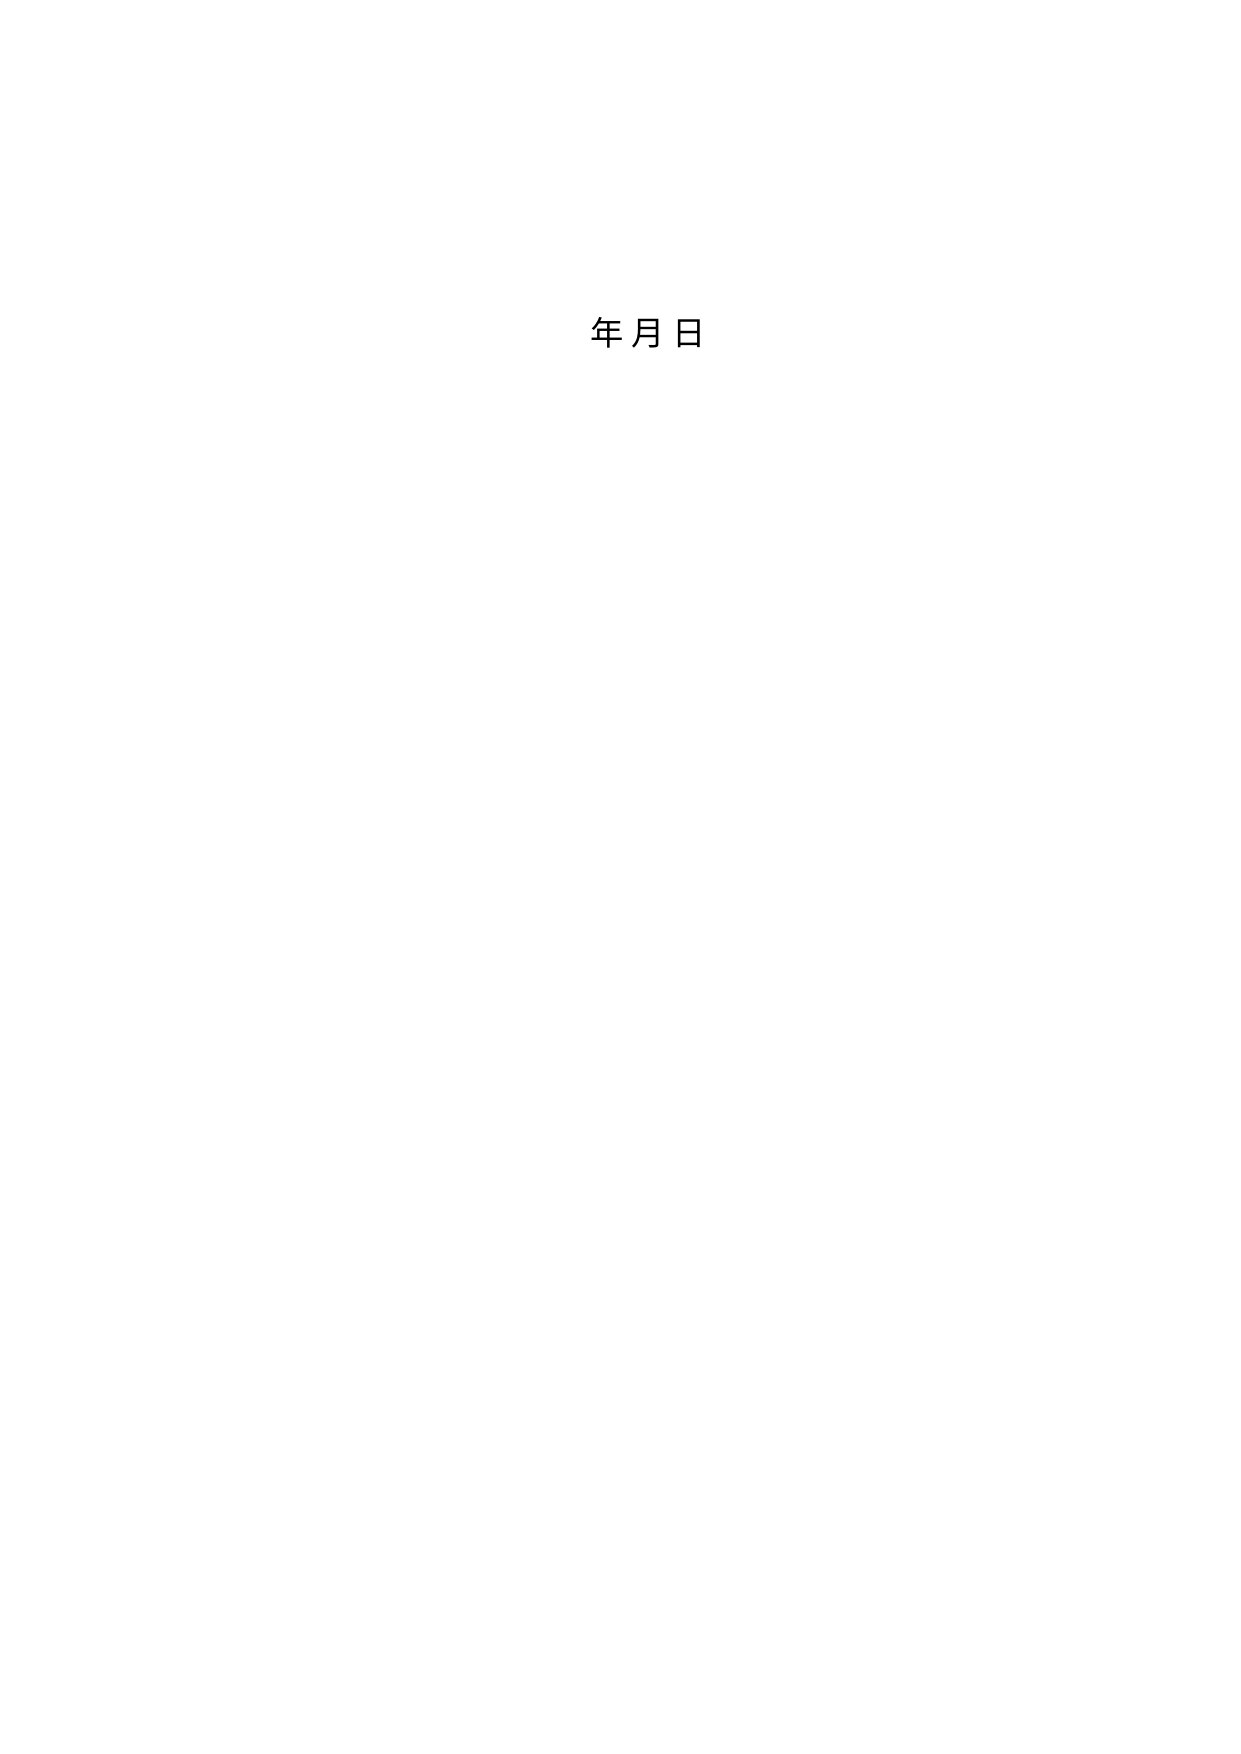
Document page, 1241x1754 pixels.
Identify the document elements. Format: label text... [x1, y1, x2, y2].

text 年 月 日 [165, 298, 1087, 363]
